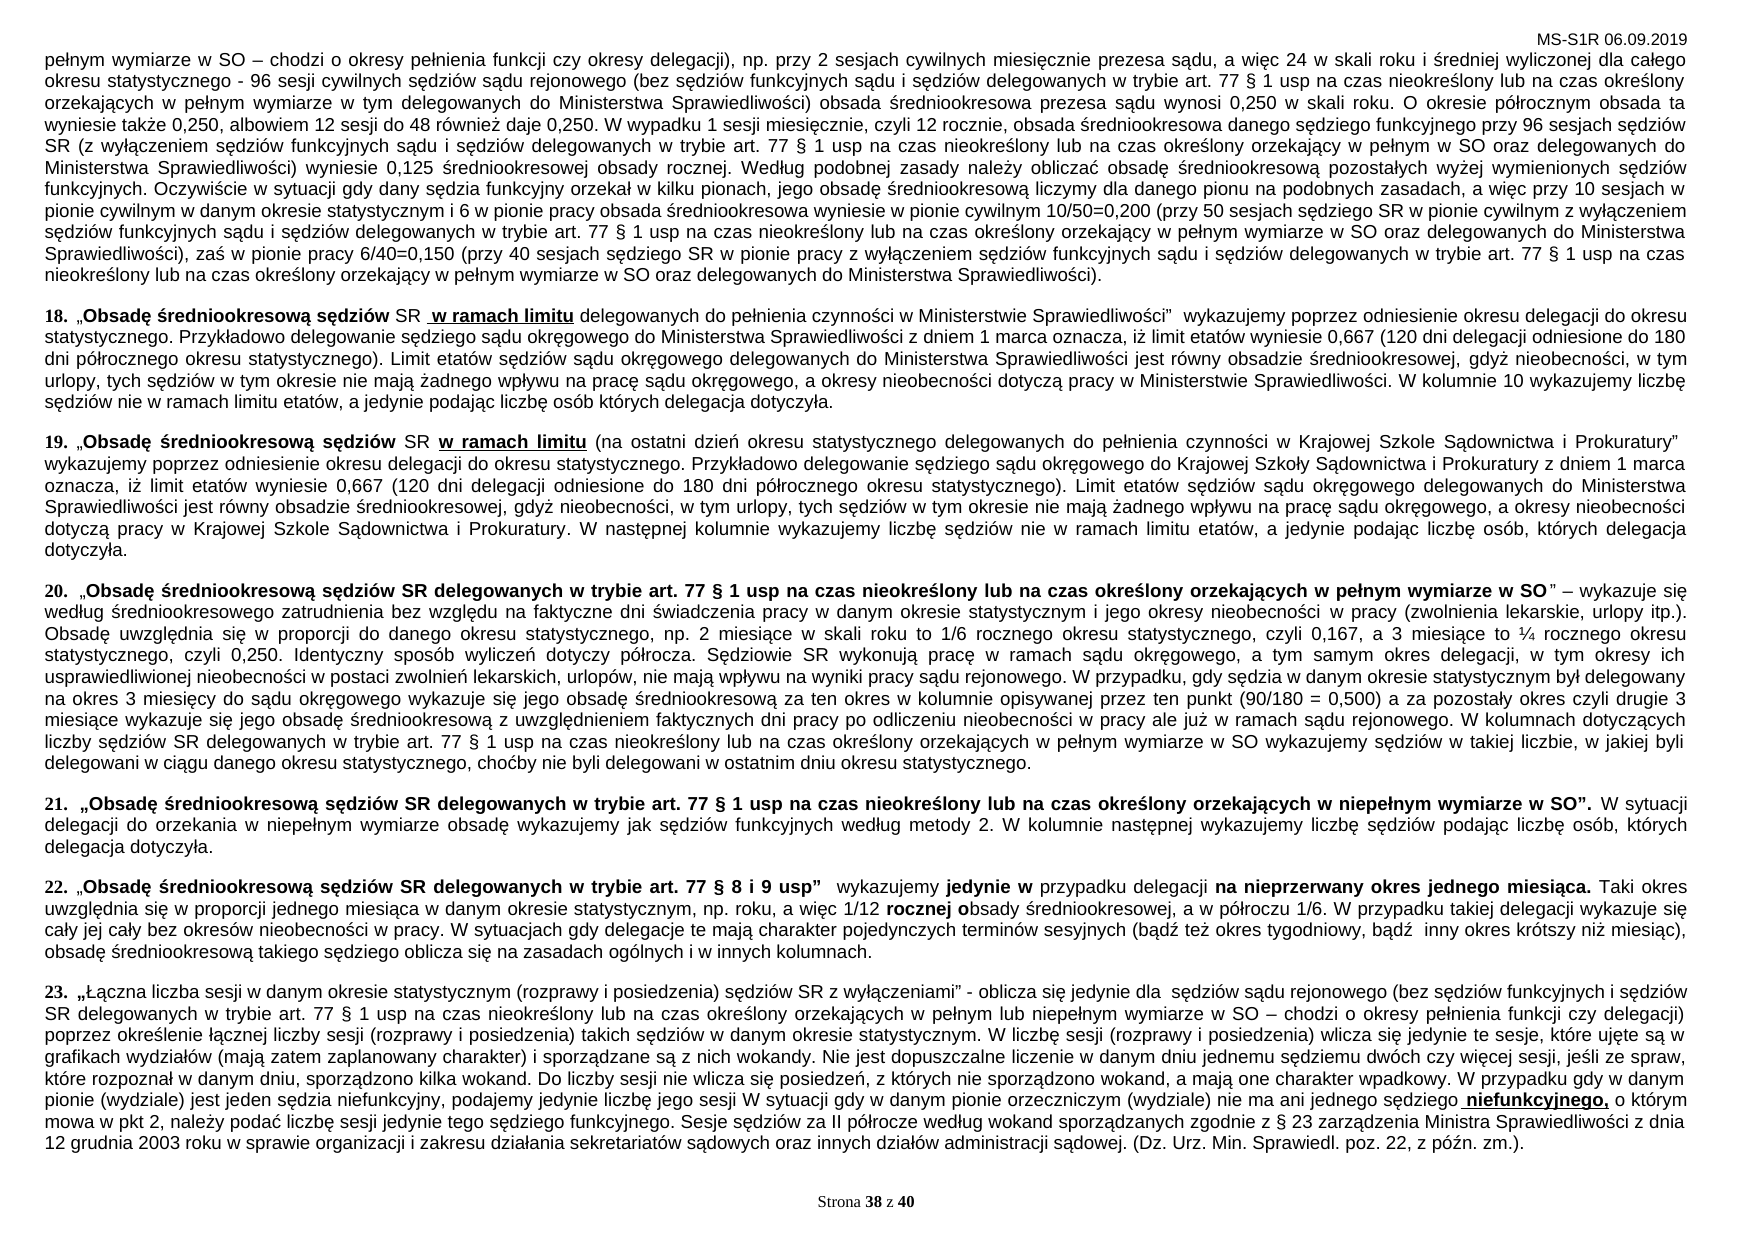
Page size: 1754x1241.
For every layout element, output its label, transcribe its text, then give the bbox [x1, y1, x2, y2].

list „Łączna liczba sesji w danym okresie statystycznym (rozprawy i posiedzenia) sędziów SR z wyłączeniami” - oblicza się jedynie dla sędziów sądu rejonowego (bez sędziów funkcyjnych i sędziów SR delegowanych w trybie art. 77 § 1 usp na czas nieokreślony lub na czas określony orzekających w pełnym lub niepełnym wymiarze w SO – chodzi o okresy pełnienia funkcji czy delegacji) poprzez określenie łącznej liczby sesji (rozprawy i posiedzenia) takich sędziów w danym okresie statystycznym. W liczbę sesji (rozprawy i posiedzenia) wlicza się jedynie te sesje, które ujęte są w grafikach wydziałów (mają zatem zaplanowany charakter) i sporządzane są z nich wokandy. Nie jest dopuszczalne liczenie w danym dniu jednemu sędziemu dwóch czy więcej sesji, jeśli ze spraw, które rozpoznał w danym dniu, sporządzono kilka wokand. Do liczby sesji nie wlicza się posiedzeń, z których nie sporządzono wokand, a mają one charakter wpadkowy. W przypadku gdy w danym pionie (wydziale) jest jeden sędzia niefunkcyjny, podajemy jedynie liczbę jego sesji W sytuacji gdy w danym pionie orzeczniczym (wydziale) nie ma ani jednego sędziego niefunkcyjnego, o którym mowa w pkt 2, należy podać liczbę sesji jedynie tego sędziego funkcyjnego. Sesje sędziów za II półrocze według wokand sporządzanych zgodnie z § 23 zarządzenia Ministra Sprawiedliwości z dnia 12 grudnia 2003 roku w sprawie organizacji i zakresu działania sekretariatów sądowych oraz innych działów administracji sądowej. (Dz. Urz. Min. Sprawiedl. poz. 22, z późn. zm.). [44, 981, 1687, 1154]
list „Obsadę średniookresową sędziów SR delegowanych w trybie art. 77 § 8 i 9 usp” ­ wykazujemy jedynie w przypadku delegacji na nieprzerwany okres jednego miesiąca. Taki okres uwzględnia się w proporcji jednego miesiąca w danym okresie statystycznym, np. roku, a więc 1/12 rocznej obsady średniookresowej, a w półroczu 1/6. W przypadku takiej delegacji wykazuje się cały jej cały bez okresów nieobecności w pracy. W sytuacjach gdy delegacje te mają charakter pojedynczych terminów sesyjnych (bądź też okres tygodniowy, bądź inny okres krótszy niż miesiąc), obsadę średniookresową takiego sędziego oblicza się na zasadach ogólnych i w innych kolumnach. [44, 876, 1687, 962]
list „Obsadę średniookresową sędziów SR w ramach limitu delegowanych do pełnienia czynności w Ministerstwie Sprawiedliwości” ­ wykazujemy poprzez odniesienie okresu delegacji do okresu statystycznego. Przykładowo delegowanie sędziego sądu okręgowego do Ministerstwa Sprawiedliwości z dniem 1 marca oznacza, iż limit etatów wyniesie 0,667 (120 dni delegacji odniesione do 180 dni półrocznego okresu statystycznego). Limit etatów sędziów sądu okręgowego delegowanych do Ministerstwa Sprawiedliwości jest równy obsadzie średniookresowej, gdyż nieobecności, w tym urlopy, tych sędziów w tym okresie nie mają żadnego wpływu na pracę sądu okręgowego, a okresy nieobecności dotyczą pracy w Ministerstwie Sprawiedliwości. W kolumnie 10 wykazujemy liczbę sędziów nie w ramach limitu etatów, a jedynie podając liczbę osób których delegacja dotyczyła. [44, 304, 1687, 412]
list „Obsadę średniookresową sędziów SR delegowanych w trybie art. 77 § 1 usp na czas nieokreślony lub na czas określony orzekających w niepełnym wymiarze w SO”. W sytuacji delegacji do orzekania w niepełnym wymiarze obsadę wykazujemy jak sędziów funkcyjnych według metody 2. W kolumnie następnej wykazujemy liczbę sędziów podając liczbę osób, których delegacja dotyczyła. [44, 792, 1687, 857]
list „Obsadę średniookresową sędziów SR delegowanych w trybie art. 77 § 1 usp na czas nieokreślony lub na czas określony orzekających w pełnym wymiarze w SO” – wykazuje się według średniookresowego zatrudnienia bez względu na faktyczne dni świadczenia pracy w danym okresie statystycznym i jego okresy nieobecności w pracy (zwolnienia lekarskie, urlopy itp.). Obsadę uwzględnia się w proporcji do danego okresu statystycznego, np. 2 miesiące w skali roku to 1/6 rocznego okresu statystycznego, czyli 0,167, a 3 miesiące to ¼ rocznego okresu statystycznego, czyli 0,250. Identyczny sposób wyliczeń dotyczy półrocza. Sędziowie SR wykonują pracę w ramach sądu okręgowego, a tym samym okres delegacji, w tym okresy ich usprawiedliwionej nieobecności w postaci zwolnień lekarskich, urlopów, nie mają wpływu na wyniki pracy sądu rejonowego. W przypadku, gdy sędzia w danym okresie statystycznym był delegowany na okres 3 miesięcy do sądu okręgowego wykazuje się jego obsadę średniookresową za ten okres w kolumnie opisywanej przez ten punkt (90/180 = 0,500) a za pozostały okres czyli drugie 3 miesiące wykazuje się jego obsadę średniookresową z uwzględnieniem faktycznych dni pracy po odliczeniu nieobecności w pracy ale już w ramach sądu rejonowego. W kolumnach dotyczących liczby sędziów SR delegowanych w trybie art. 77 § 1 usp na czas nieokreślony lub na czas określony orzekających w pełnym wymiarze w SO wykazujemy sędziów w takiej liczbie, w jakiej byli delegowani w ciągu danego okresu statystycznego, choćby nie byli delegowani w ostatnim dniu okresu statystycznego. [44, 579, 1687, 774]
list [44, 49, 1687, 286]
list „Obsadę średniookresową sędziów SR w ramach limitu (na ostatni dzień okresu statystycznego delegowanych do pełnienia czynności w Krajowej Szkole Sądownictwa i Prokuratury” ­ wykazujemy poprzez odniesienie okresu delegacji do okresu statystycznego. Przykładowo delegowanie sędziego sądu okręgowego do Krajowej Szkoły Sądownictwa i Prokuratury z dniem 1 marca oznacza, iż limit etatów wyniesie 0,667 (120 dni delegacji odniesione do 180 dni półrocznego okresu statystycznego). Limit etatów sędziów sądu okręgowego delegowanych do Ministerstwa Sprawiedliwości jest równy obsadzie średniookresowej, gdyż nieobecności, w tym urlopy, tych sędziów w tym okresie nie mają żadnego wpływu na pracę sądu okręgowego, a okresy nieobecności dotyczą pracy w Krajowej Szkole Sądownictwa i Prokuratury. W następnej kolumnie wykazujemy liczbę sędziów nie w ramach limitu etatów, a jedynie podając liczbę osób, których delegacja dotyczyła. [44, 431, 1687, 561]
